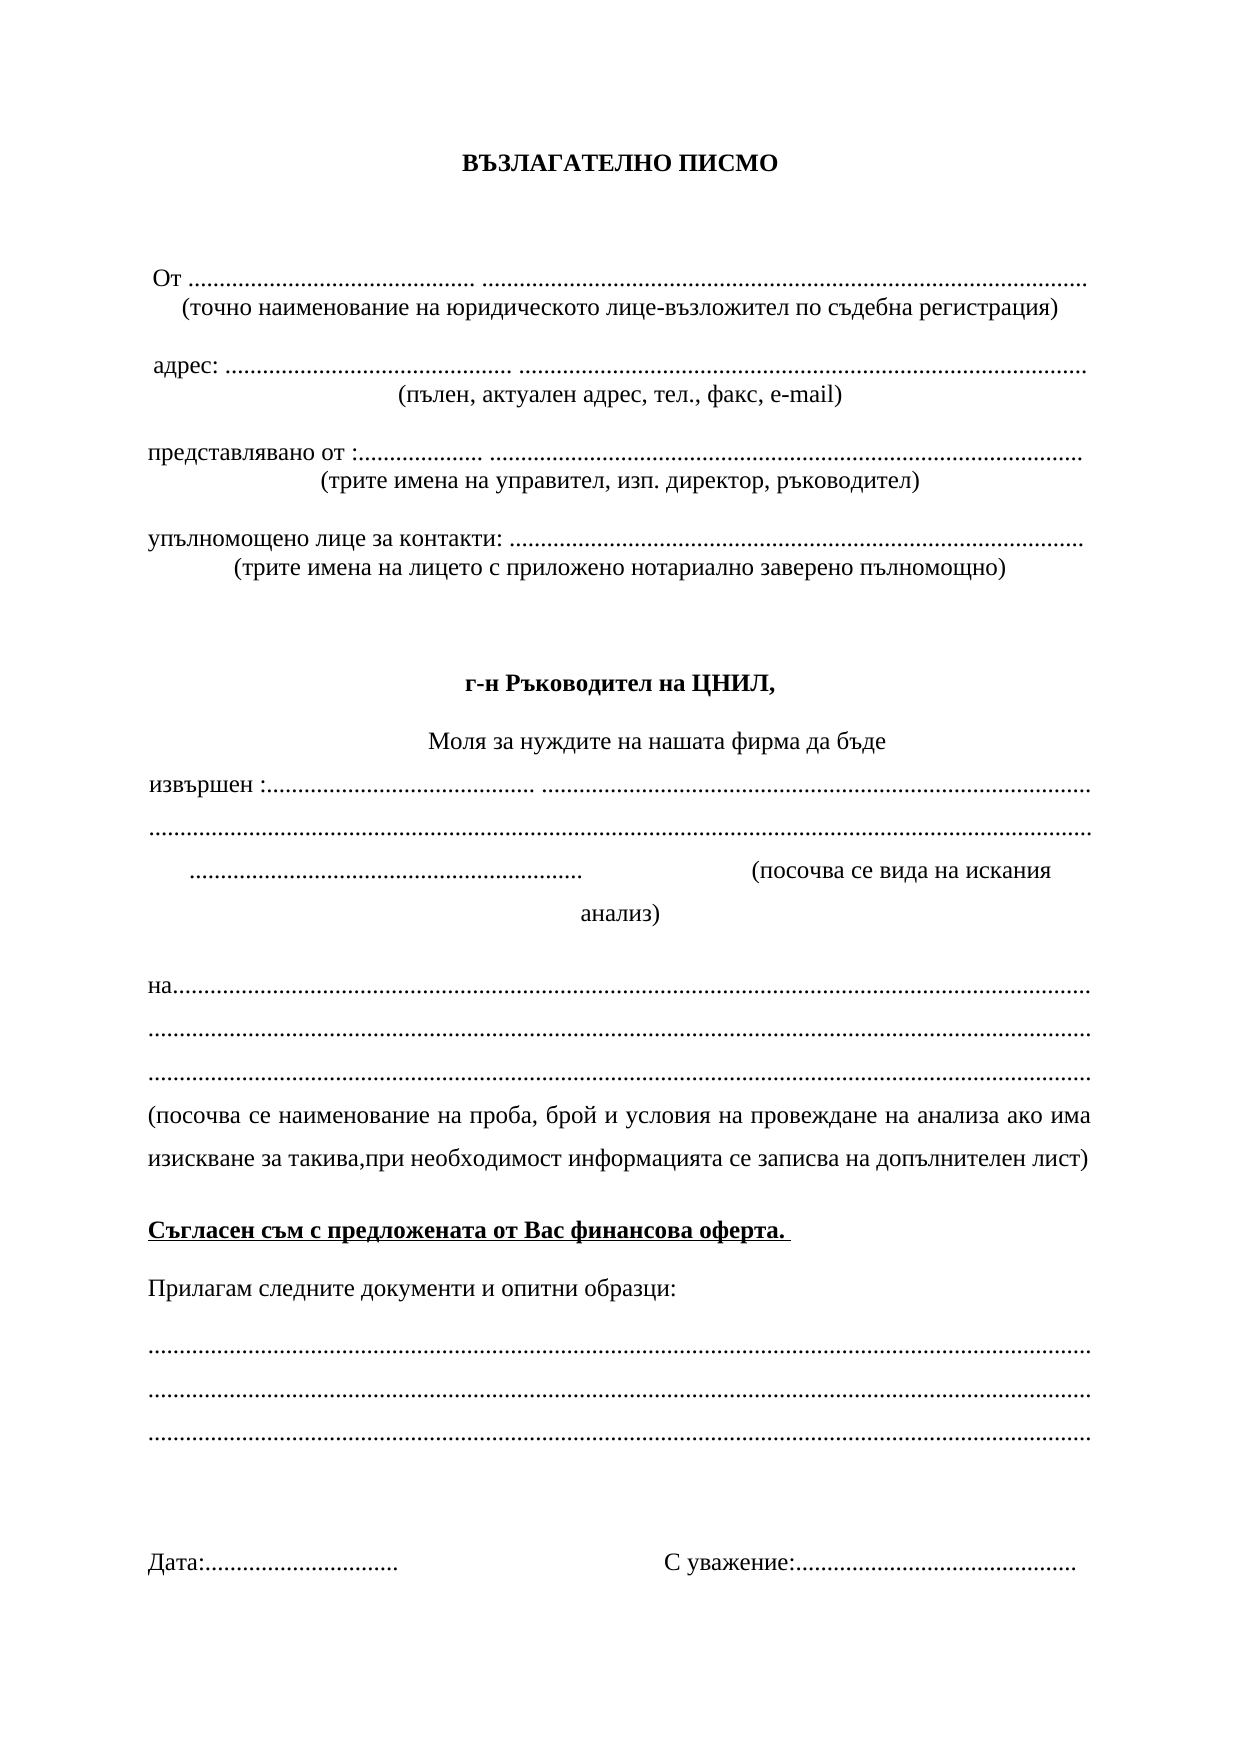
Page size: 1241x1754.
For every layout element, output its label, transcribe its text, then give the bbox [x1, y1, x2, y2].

text (трите имена на лицето с приложено нотариално заверено пълномощно) [148, 552, 1093, 581]
text г-н Ръководител на ЦНИЛ, [148, 668, 1093, 697]
text От .............................................. ................................................................................................. [148, 263, 1093, 292]
text представлявано от :.................... ............................................................................................... [148, 437, 1093, 466]
text Съгласен съм с предложената от Вас финансова оферта. [148, 1215, 1093, 1243]
text Дата:............................... С уважение:............................................. [148, 1547, 1093, 1576]
text Прилагам следните документи и опитни образци: [148, 1273, 1093, 1301]
text ..............................................................................................................................................................................................................................................................................................................(посочва се наименование на проба, брой и условия на провеждане на анализа ако има изискване за такива,при необходимост информацията се записва на допълнителен лист) [148, 1013, 1093, 1172]
text упълномощено лице за контакти: ............................................................................................ [148, 523, 1093, 552]
text ВЪЗЛАГАТЕЛНО ПИСМО [148, 148, 1093, 176]
text (пълен, актуален адрес, тел., факс, е-mail) [148, 379, 1093, 408]
text адрес: .............................................. ........................................................................................... [148, 350, 1093, 379]
text (трите имена на управител, изп. директор, ръководител) [148, 466, 1093, 494]
text Моля за нуждите на нашата фирма да бъде извършен :........................................... .............................................................................................................................................................................................................................................................................................................. (посочва се вида на искания анализ) [148, 726, 1093, 927]
text (точно наименование на юридическото лице-възложител по съдебна регистрация) [148, 292, 1093, 321]
text на................................................................................................................................................... [148, 970, 1093, 999]
text ..................................................................................................................................................................................................................................................................................................................................................................................................................................................................... [148, 1331, 1093, 1446]
